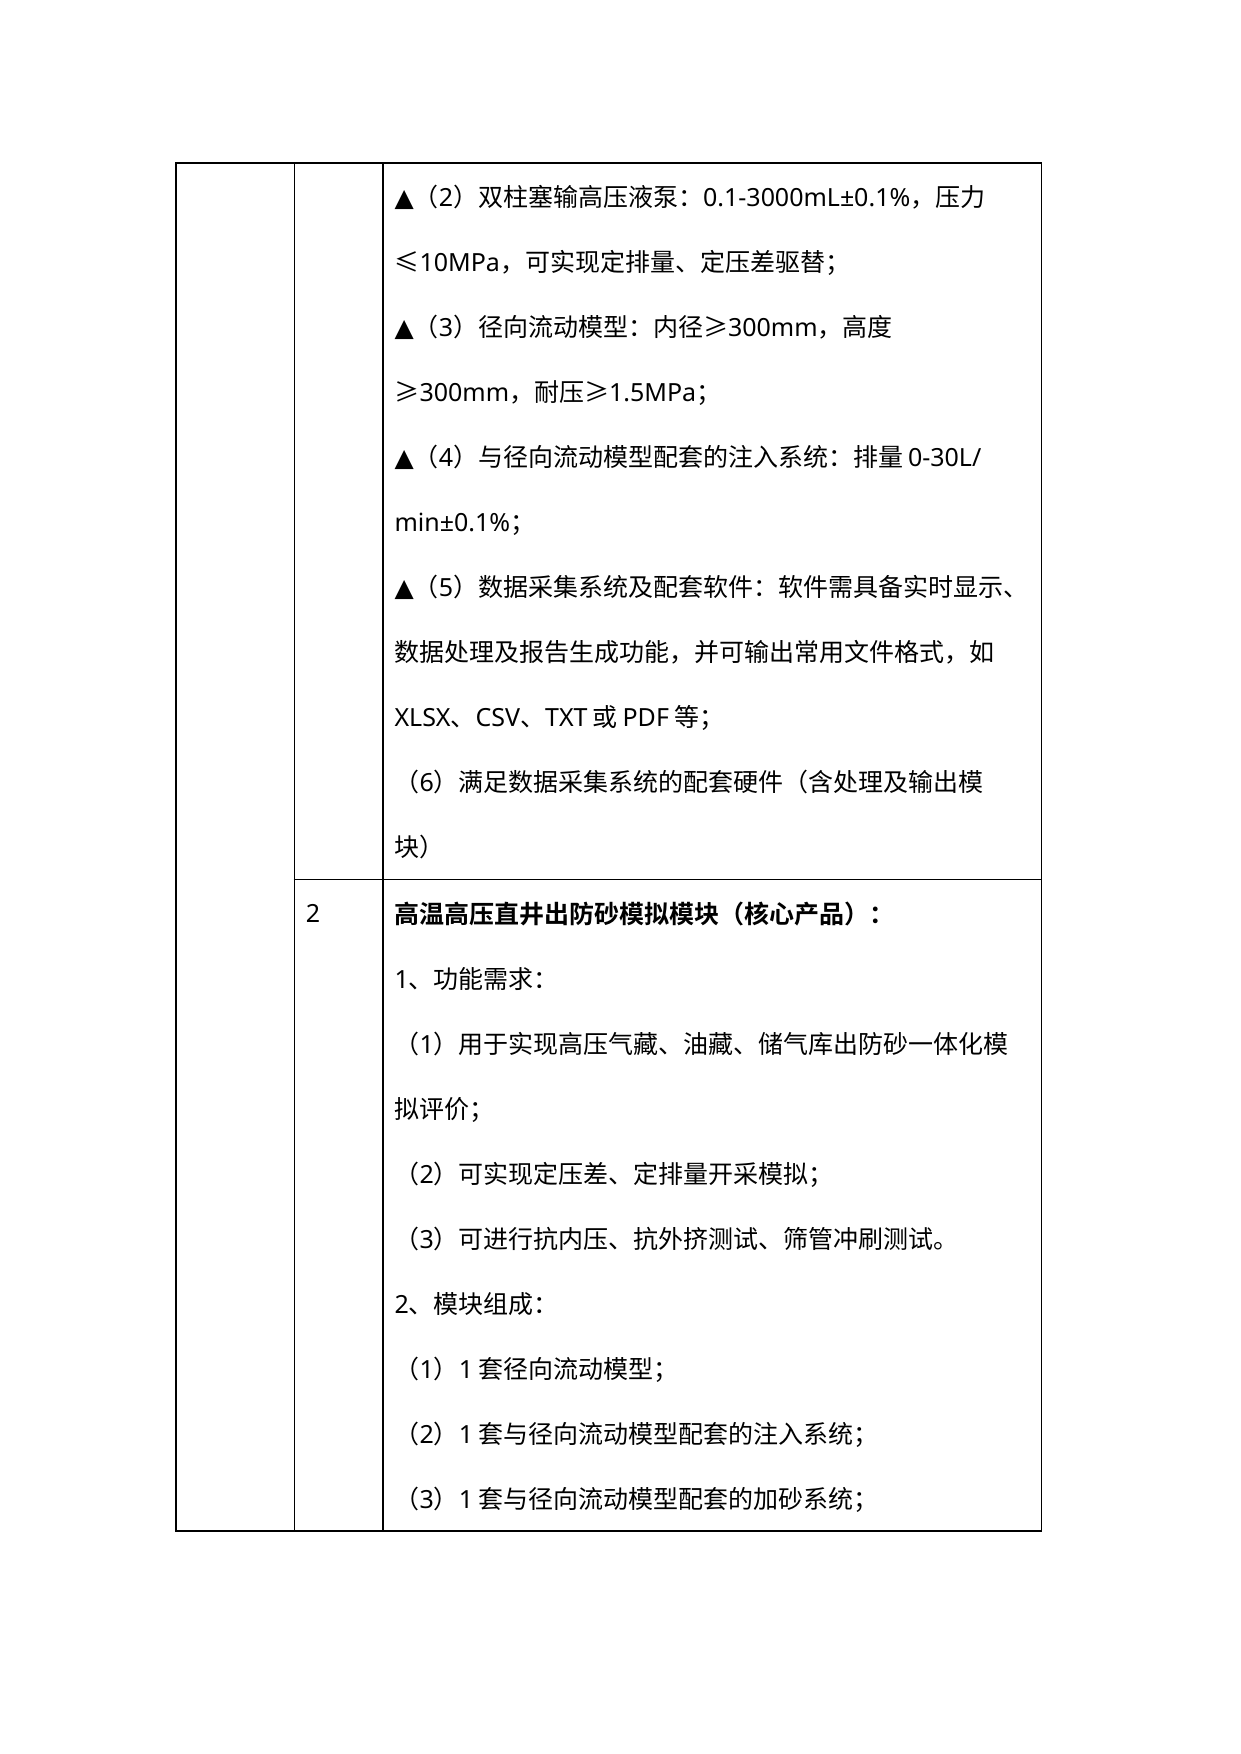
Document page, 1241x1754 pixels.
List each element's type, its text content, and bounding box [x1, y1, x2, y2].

table_cell 2 [295, 880, 382, 1530]
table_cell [384, 164, 1041, 878]
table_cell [384, 880, 1041, 1530]
table_cell [177, 164, 294, 1530]
table_cell 1 [295, 164, 382, 878]
